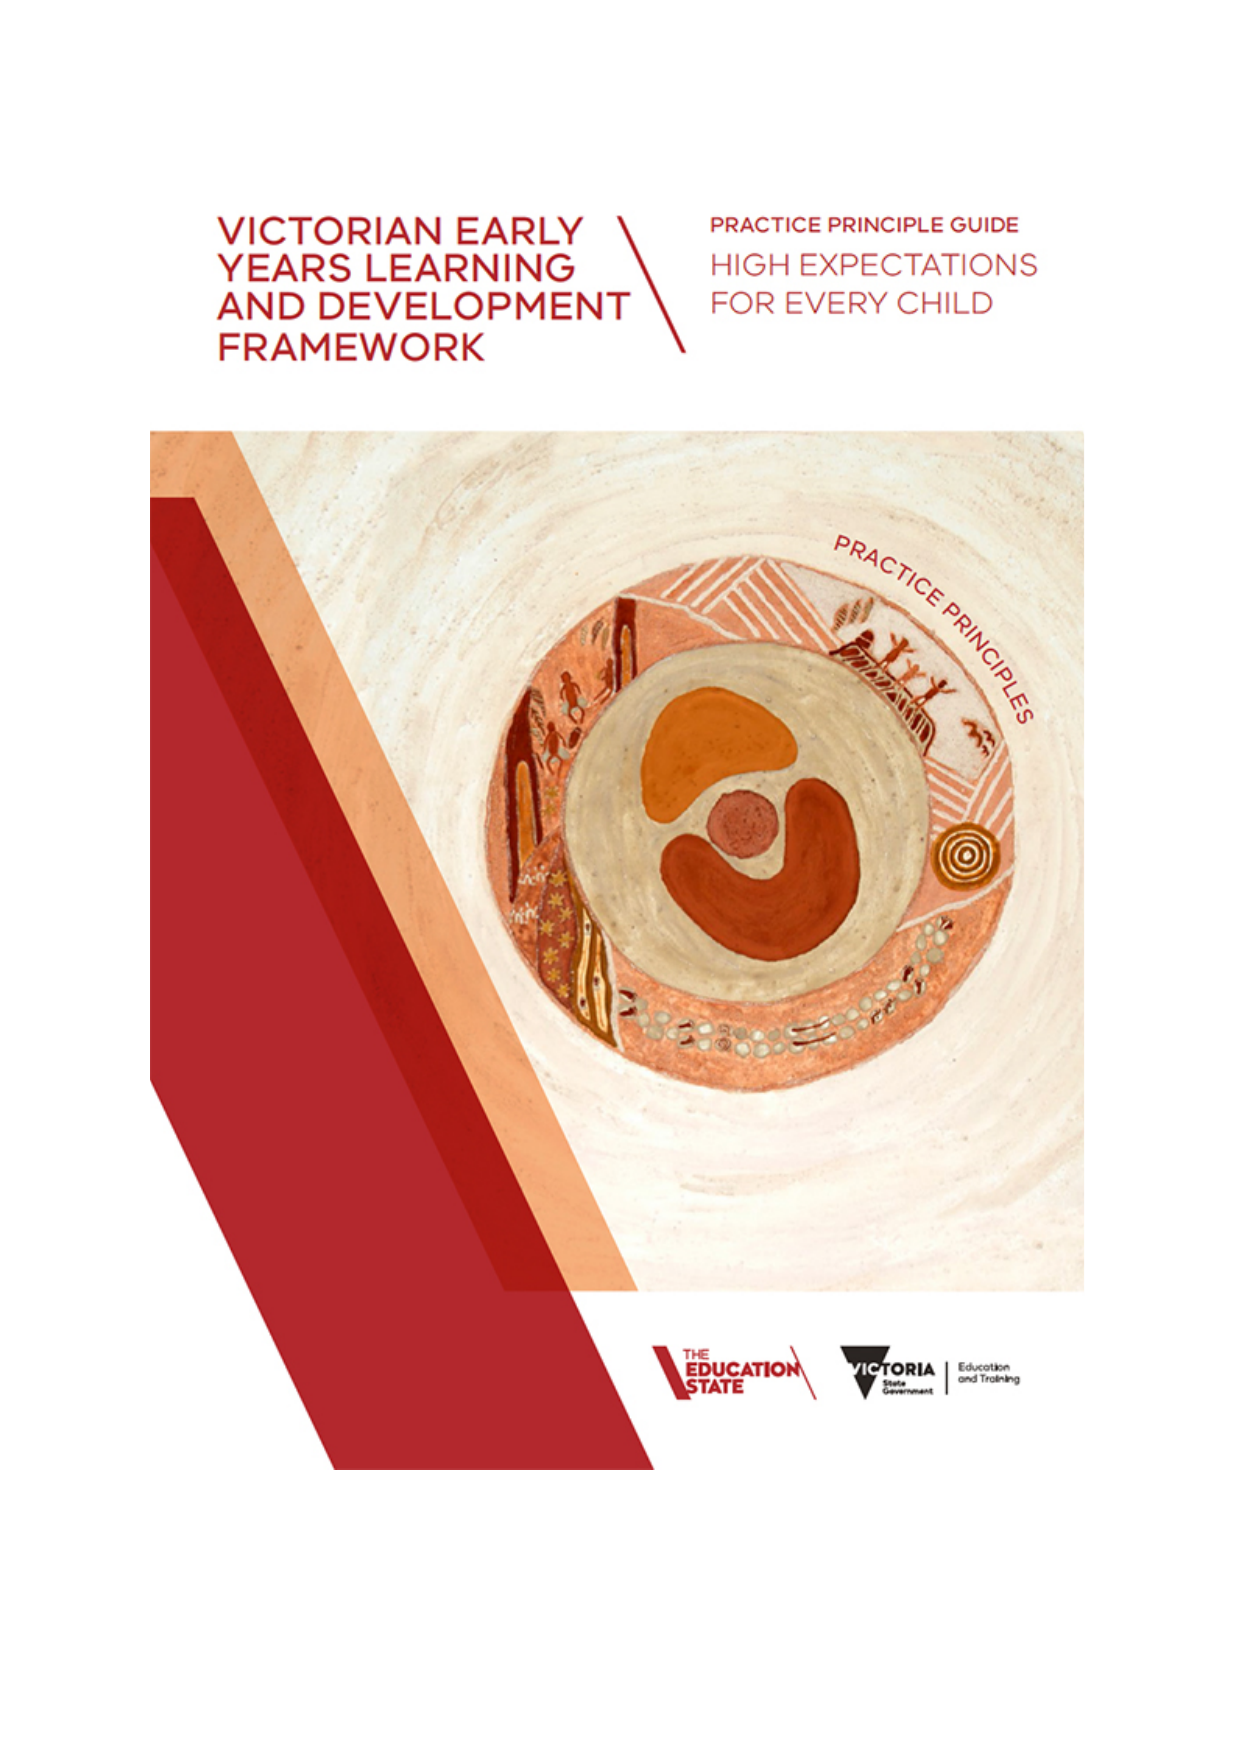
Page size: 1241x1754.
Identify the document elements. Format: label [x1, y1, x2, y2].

picture [150, 150, 1085, 1470]
